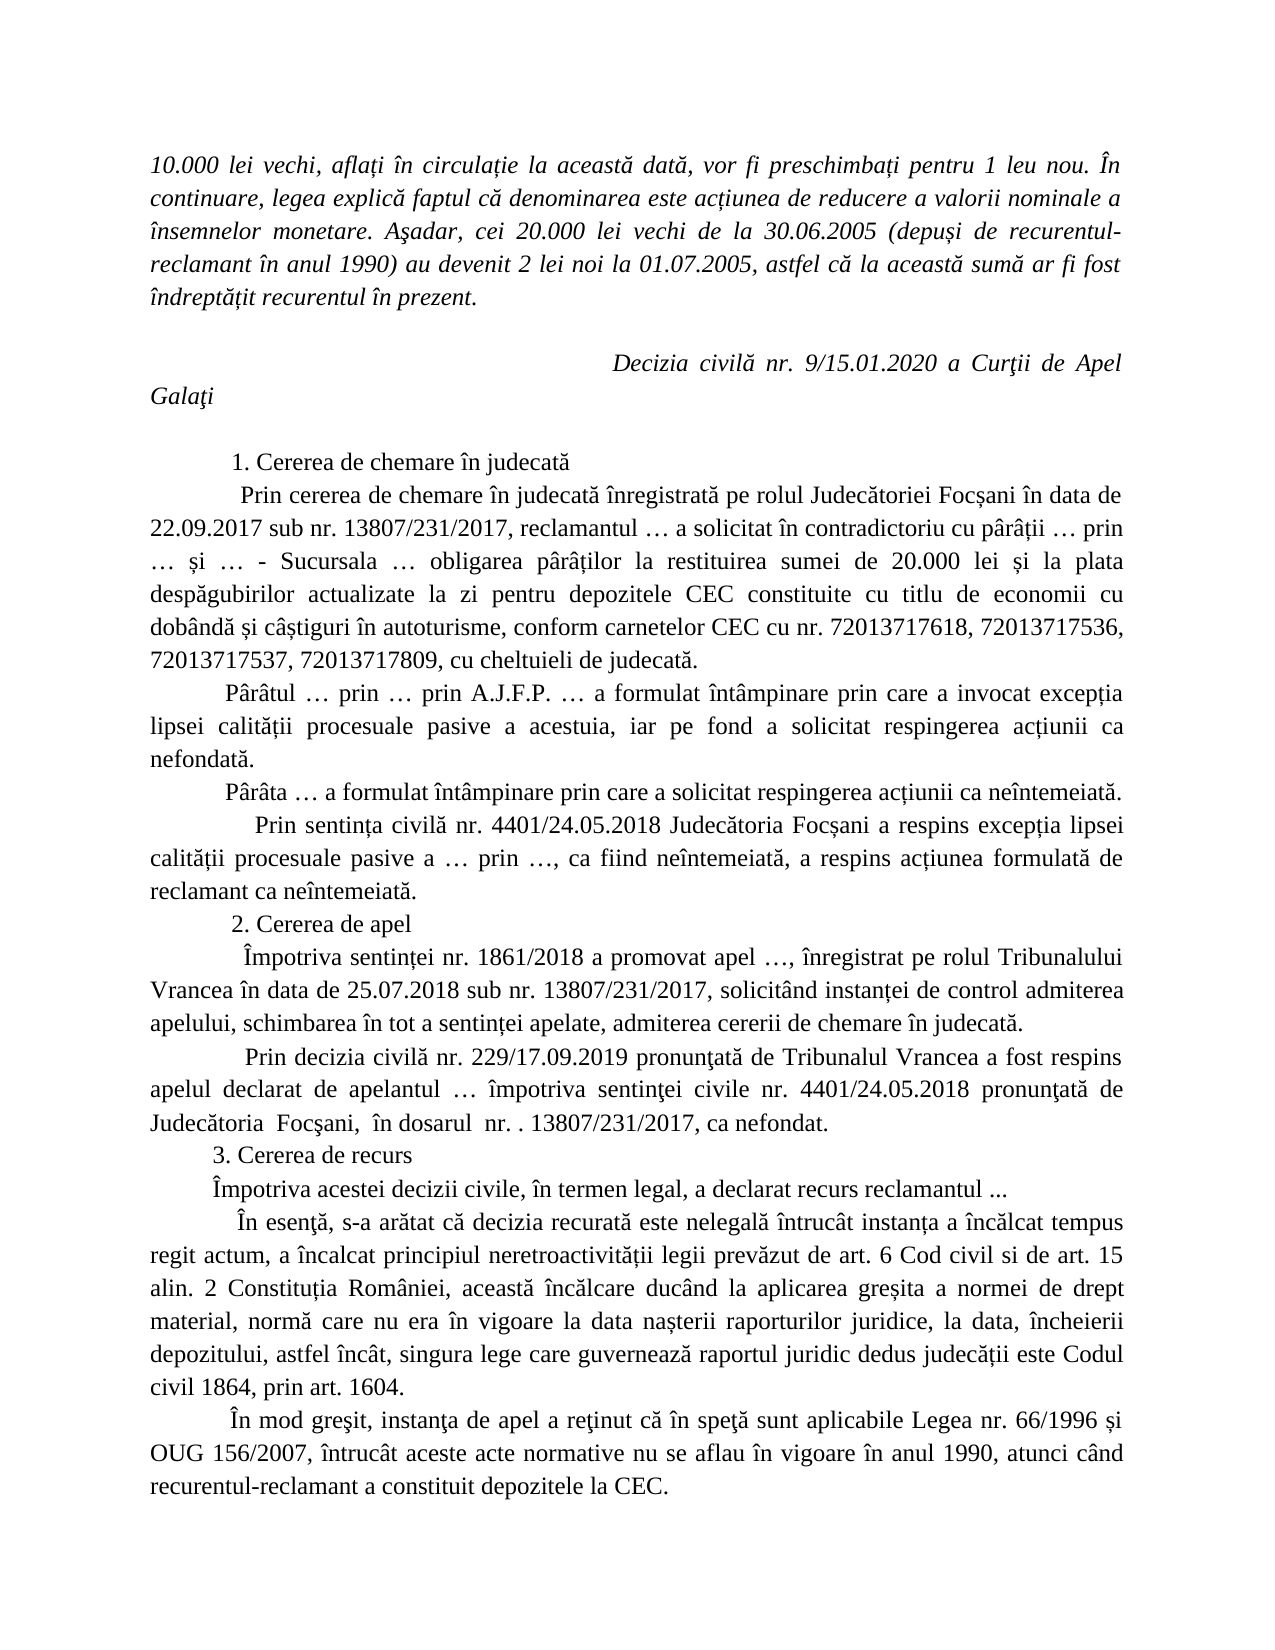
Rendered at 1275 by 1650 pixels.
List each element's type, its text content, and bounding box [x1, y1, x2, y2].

text 2. Cererea de apel [150, 909, 1125, 938]
text În esenţă, s-a arătat că decizia recurată este nelegală întrucât instanța a încălcat tempus regit actum, a încalcat principiul neretroactivității legii prevăzut de art. 6 Cod civil si de art. 15 alin. 2 Constituția României, această încălcare ducând la aplicarea greșita a normei de drept material, normă care nu era în vigoare la data nașterii raporturilor juridice, la data, încheierii depozitului, astfel încât, singura lege care guvernează raportul juridic dedus judecății este Codul civil 1864, prin art. 1604. [150, 1207, 1125, 1401]
text În mod greşit, instanţa de apel a reţinut că în speţă sunt aplicabile Legea nr. 66/1996 și OUG 156/2007, întrucât aceste acte normative nu se aflau în vigoare în anul 1990, atunci când recurentul-reclamant a constituit depozitele la CEC. [150, 1405, 1125, 1499]
text Prin sentința civilă nr. 4401/24.05.2018 Judecătoria Focșani a respins excepția lipsei calității procesuale pasive a … prin …, ca fiind neîntemeiată, a respins acțiunea formulată de reclamant ca neîntemeiată. [150, 810, 1125, 905]
text Pârâta … a formulat întâmpinare prin care a solicitat respingerea acțiunii ca neîntemeiată. [150, 777, 1125, 806]
text Decizia civilă nr. 9/15.01.2020 a Curţii de Apel Galaţi [150, 348, 1125, 410]
text Împotriva acestei decizii civile, în termen legal, a declarat recurs reclamantul ... [150, 1174, 1125, 1202]
text Pârâtul … prin … prin A.J.F.P. … a formulat întâmpinare prin care a invocat excepția lipsei calității procesuale pasive a acestuia, iar pe fond a solicitat respingerea acțiunii ca nefondată. [150, 678, 1125, 773]
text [150, 150, 1125, 311]
text Prin decizia civilă nr. 229/17.09.2019 pronunţată de Tribunalul Vrancea a fost respins apelul declarat de apelantul … împotriva sentinţei civile nr. 4401/24.05.2018 pronunţată de Judecătoria Focşani, în dosarul nr. . 13807/231/2017, ca nefondat. [150, 1042, 1125, 1136]
text 3. Cererea de recurs [150, 1141, 1125, 1169]
text Împotriva sentinței nr. 1861/2018 a promovat apel …, înregistrat pe rolul Tribunalului Vrancea în data de 25.07.2018 sub nr. 13807/231/2017, solicitând instanței de control admiterea apelului, schimbarea în tot a sentinței apelate, admiterea cererii de chemare în judecată. [150, 942, 1125, 1037]
text Prin cererea de chemare în judecată înregistrată pe rolul Judecătoriei Focșani în data de 22.09.2017 sub nr. 13807/231/2017, reclamantul … a solicitat în contradictoriu cu pârâții … prin … și … - Sucursala … obligarea pârâților la restituirea sumei de 20.000 lei și la plata despăgubirilor actualizate la zi pentru depozitele CEC constituite cu titlu de economii cu dobândă și câștiguri în autoturisme, conform carnetelor CEC cu nr. 72013717618, 72013717536, 72013717537, 72013717809, cu cheltuieli de judecată. [150, 480, 1125, 674]
text 1. Cererea de chemare în judecată [150, 447, 1125, 476]
